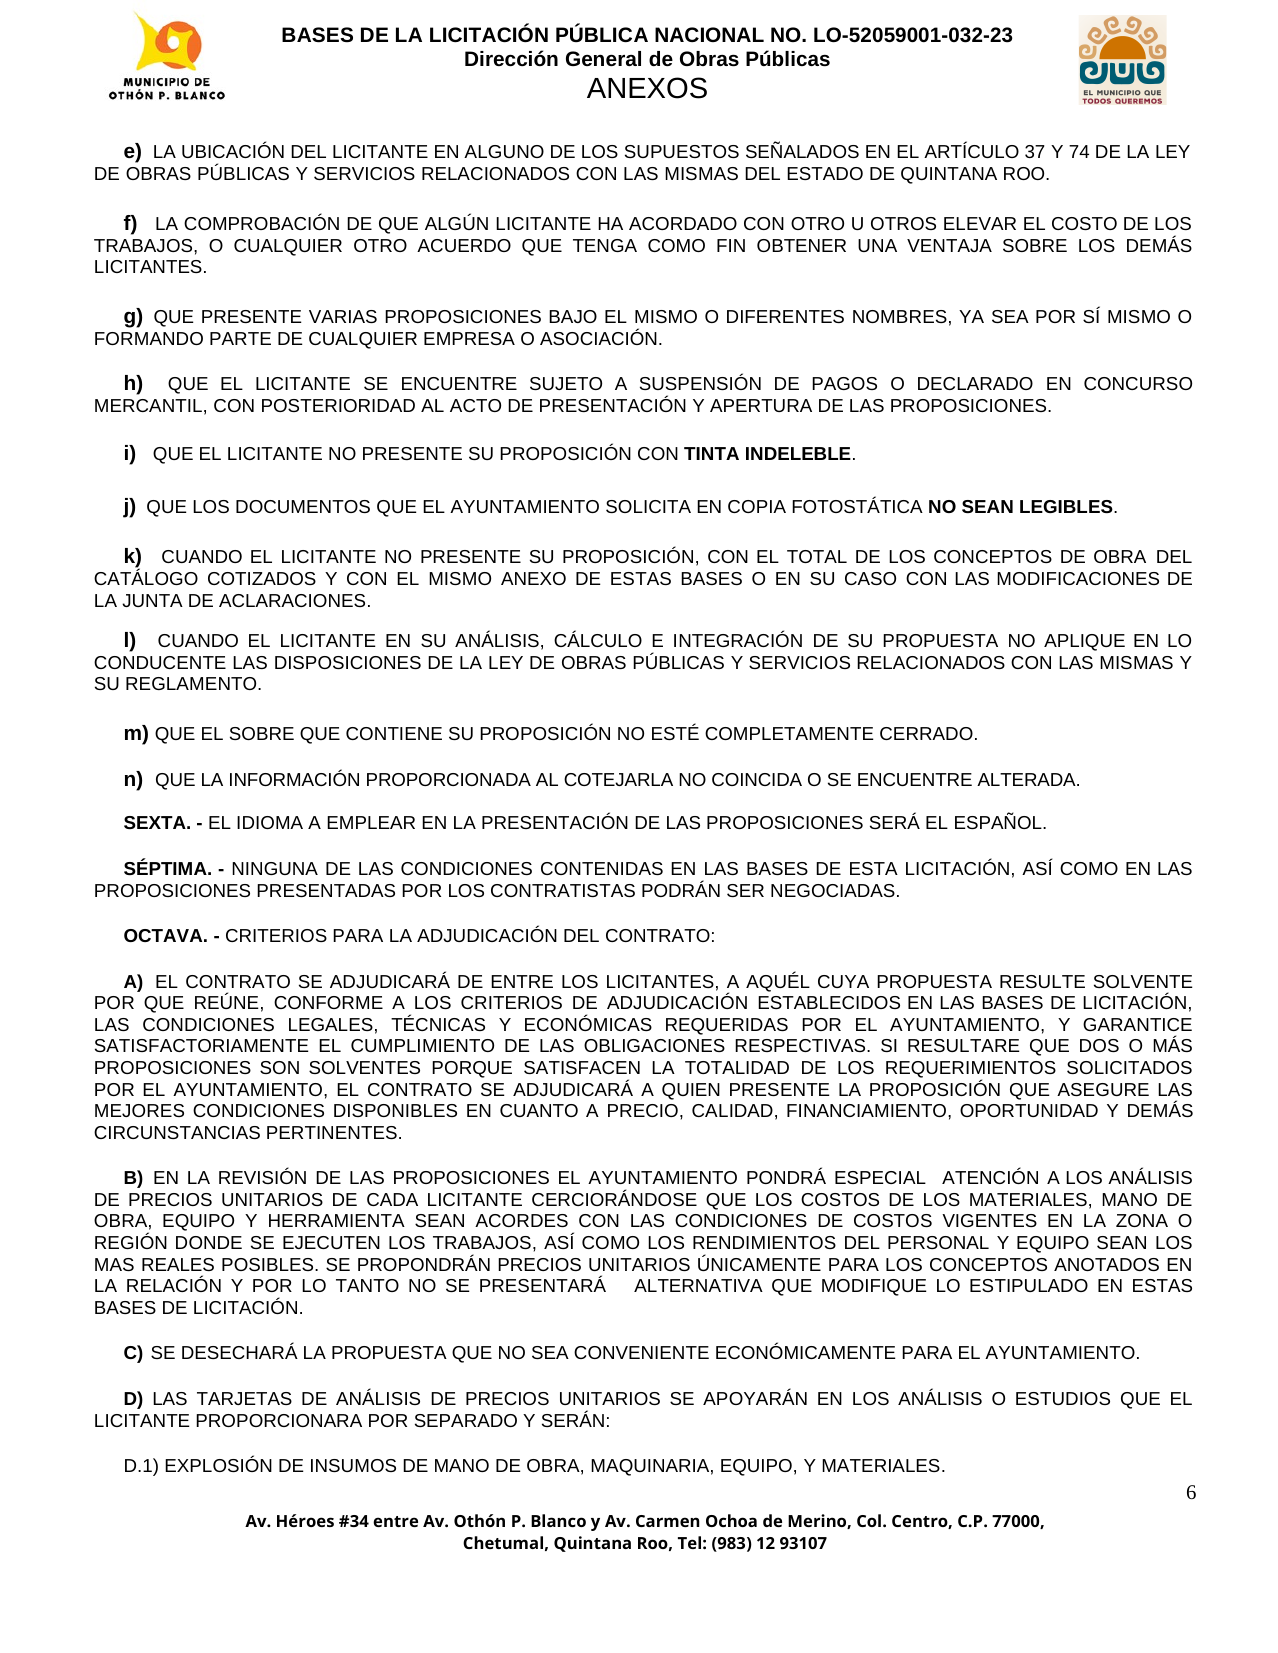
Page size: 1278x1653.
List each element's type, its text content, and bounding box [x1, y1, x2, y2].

text D) LAS TARJETAS DE ANÁLISIS DE PRECIOS UNITARIOS SE APOYARÁN EN LOS ANÁLISIS O ESTUDIOS QUE EL LICITANTE PROPORCIONARA POR SEPARADO Y SERÁN: [94, 1388, 1193, 1431]
text e) LA UBICACIÓN DEL LICITANTE EN ALGUNO DE LOS SUPUESTOS SEÑALADOS EN EL ARTÍCULO 37 Y 74 DE LA LEY DE OBRAS PÚBLICAS Y SERVICIOS RELACIONADOS CON LAS MISMAS DEL ESTADO DE QUINTANA ROO. [94, 139, 1193, 184]
text D.1) EXPLOSIÓN DE INSUMOS DE MANO DE OBRA, MAQUINARIA, EQUIPO, Y MATERIALES. [94, 1455, 1193, 1477]
text i) QUE EL LICITANTE NO PRESENTE SU PROPOSICIÓN CON TINTA INDELEBLE. [94, 441, 1193, 465]
text l) CUANDO EL LICITANTE EN SU ANÁLISIS, CÁLCULO E INTEGRACIÓN DE SU PROPUESTA NO APLIQUE EN LO CONDUCENTE LAS DISPOSICIONES DE LA LEY DE OBRAS PÚBLICAS Y SERVICIOS RELACIONADOS CON LAS MISMAS Y SU REGLAMENTO. [94, 628, 1193, 695]
text n) QUE LA INFORMACIÓN PROPORCIONADA AL COTEJARLA NO COINCIDA O SE ENCUENTRE ALTERADA. [94, 767, 1193, 791]
text k) CUANDO EL LICITANTE NO PRESENTE SU PROPOSICIÓN, CON EL TOTAL DE LOS CONCEPTOS DE OBRA DEL CATÁLOGO COTIZADOS Y CON EL MISMO ANEXO DE ESTAS BASES O EN SU CASO CON LAS MODIFICACIONES DE LA JUNTA DE ACLARACIONES. [94, 544, 1193, 611]
text A) EL CONTRATO SE ADJUDICARÁ DE ENTRE LOS LICITANTES, A AQUÉL CUYA PROPUESTA RESULTE SOLVENTE POR QUE REÚNE, CONFORME A LOS CRITERIOS DE ADJUDICACIÓN ESTABLECIDOS EN LAS BASES DE LICITACIÓN, LAS CONDICIONES LEGALES, TÉCNICAS Y ECONÓMICAS REQUERIDAS POR EL AYUNTAMIENTO, Y GARANTICE SATISFACTORIAMENTE EL CUMPLIMIENTO DE LAS OBLIGACIONES RESPECTIVAS. SI RESULTARE QUE DOS O MÁS PROPOSICIONES SON SOLVENTES PORQUE SATISFACEN LA TOTALIDAD DE LOS REQUERIMIENTOS SOLICITADOS POR EL AYUNTAMIENTO, EL CONTRATO SE ADJUDICARÁ A QUIEN PRESENTE LA PROPOSICIÓN QUE ASEGURE LAS MEJORES CONDICIONES DISPONIBLES EN CUANTO A PRECIO, CALIDAD, FINANCIAMIENTO, OPORTUNIDAD Y DEMÁS CIRCUNSTANCIAS PERTINENTES. [94, 971, 1193, 1143]
text j) QUE LOS DOCUMENTOS QUE EL AYUNTAMIENTO SOLICITA EN COPIA FOTOSTÁTICA NO SEAN LEGIBLES. [94, 493, 1193, 517]
text h) QUE EL LICITANTE SE ENCUENTRE SUJETO A SUSPENSIÓN DE PAGOS O DECLARADO EN CONCURSO MERCANTIL, CON POSTERIORIDAD AL ACTO DE PRESENTACIÓN Y APERTURA DE LAS PROPOSICIONES. [94, 371, 1193, 417]
text SEXTA. - EL IDIOMA A EMPLEAR EN LA PRESENTACIÓN DE LAS PROPOSICIONES SERÁ EL ESPAÑOL. [94, 812, 1193, 834]
text C) SE DESECHARÁ LA PROPUESTA QUE NO SEA CONVENIENTE ECONÓMICAMENTE PARA EL AYUNTAMIENTO. [94, 1342, 1193, 1364]
text OCTAVA. - CRITERIOS PARA LA ADJUDICACIÓN DEL CONTRATO: [94, 925, 1193, 947]
text SÉPTIMA. - NINGUNA DE LAS CONDICIONES CONTENIDAS EN LAS BASES DE ESTA LICITACIÓN, ASÍ COMO EN LAS PROPOSICIONES PRESENTADAS POR LOS CONTRATISTAS PODRÁN SER NEGOCIADAS. [94, 858, 1193, 901]
text B) EN LA REVISIÓN DE LAS PROPOSICIONES EL AYUNTAMIENTO PONDRÁ ESPECIAL ATENCIÓN A LOS ANÁLISIS DE PRECIOS UNITARIOS DE CADA LICITANTE CERCIORÁNDOSE QUE LOS COSTOS DE LOS MATERIALES, MANO DE OBRA, EQUIPO Y HERRAMIENTA SEAN ACORDES CON LAS CONDICIONES DE COSTOS VIGENTES EN LA ZONA O REGIÓN DONDE SE EJECUTEN LOS TRABAJOS, ASÍ COMO LOS RENDIMIENTOS DEL PERSONAL Y EQUIPO SEAN LOS MAS REALES POSIBLES. SE PROPONDRÁN PRECIOS UNITARIOS ÚNICAMENTE PARA LOS CONCEPTOS ANOTADOS EN LA RELACIÓN Y POR LO TANTO NO SE PRESENTARÁ ALTERNATIVA QUE MODIFIQUE LO ESTIPULADO EN ESTAS BASES DE LICITACIÓN. [94, 1167, 1193, 1318]
text f) LA COMPROBACIÓN DE QUE ALGÚN LICITANTE HA ACORDADO CON OTRO U OTROS ELEVAR EL COSTO DE LOS TRABAJOS, O CUALQUIER OTRO ACUERDO QUE TENGA COMO FIN OBTENER UNA VENTAJA SOBRE LOS DEMÁS LICITANTES. [94, 211, 1193, 278]
text m) QUE EL SOBRE QUE CONTIENE SU PROPOSICIÓN NO ESTÉ COMPLETAMENTE CERRADO. [94, 721, 1193, 745]
picture [1078, 15, 1167, 105]
picture [104, 0, 237, 114]
text g) QUE PRESENTE VARIAS PROPOSICIONES BAJO EL MISMO O DIFERENTES NOMBRES, YA SEA POR SÍ MISMO O FORMANDO PARTE DE CUALQUIER EMPRESA O ASOCIACIÓN. [94, 304, 1193, 350]
